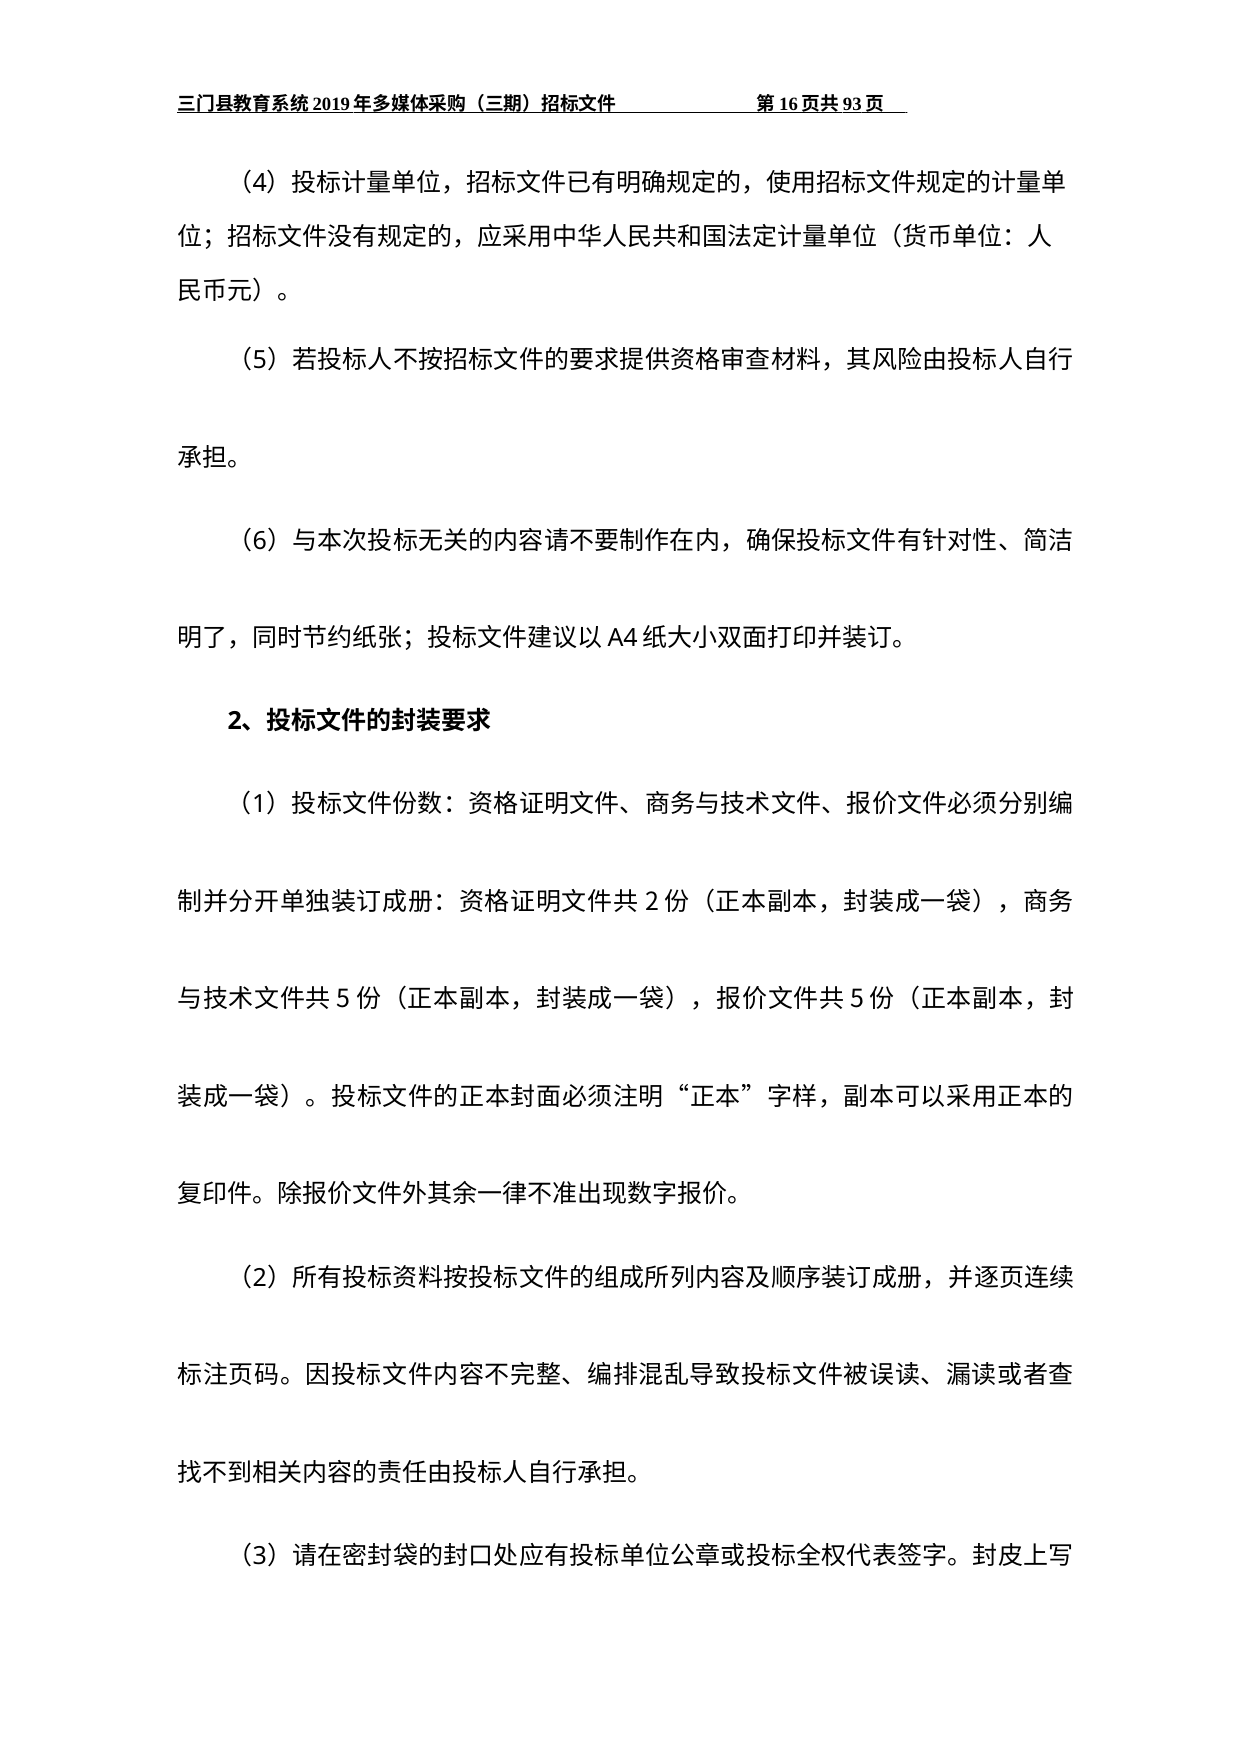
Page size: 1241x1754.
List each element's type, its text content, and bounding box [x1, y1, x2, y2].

text （5）若投标人不按招标文件的要求提供资格审查材料，其风险由投标人自行承担。 [177, 325, 1075, 488]
text （4）投标计量单位，招标文件已有明确规定的，使用招标文件规定的计量单位；招标文件没有规定的，应采用中华人民共和国法定计量单位（货币单位：人民币元）。 [177, 162, 1075, 307]
text （6）与本次投标无关的内容请不要制作在内，确保投标文件有针对性、简洁明了，同时节约纸张；投标文件建议以A4纸大小双面打印并装订。 [177, 506, 1075, 668]
text 2、投标文件的封装要求 [177, 686, 1075, 751]
text （1）投标文件份数：资格证明文件、商务与技术文件、报价文件必须分别编制并分开单独装订成册：资格证明文件共2份（正本副本，封装成一袋），商务与技术文件共5份（正本副本，封装成一袋），报价文件共5份（正本副本，封装成一袋）。投标文件的正本封面必须注明“正本”字样，副本可以采用正本的复印件。除报价文件外其余一律不准出现数字报价。 [177, 769, 1075, 1224]
text （2）所有投标资料按投标文件的组成所列内容及顺序装订成册，并逐页连续标注页码。因投标文件内容不完整、编排混乱导致投标文件被误读、漏读或者查找不到相关内容的责任由投标人自行承担。 [177, 1243, 1075, 1503]
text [177, 1521, 1075, 1586]
